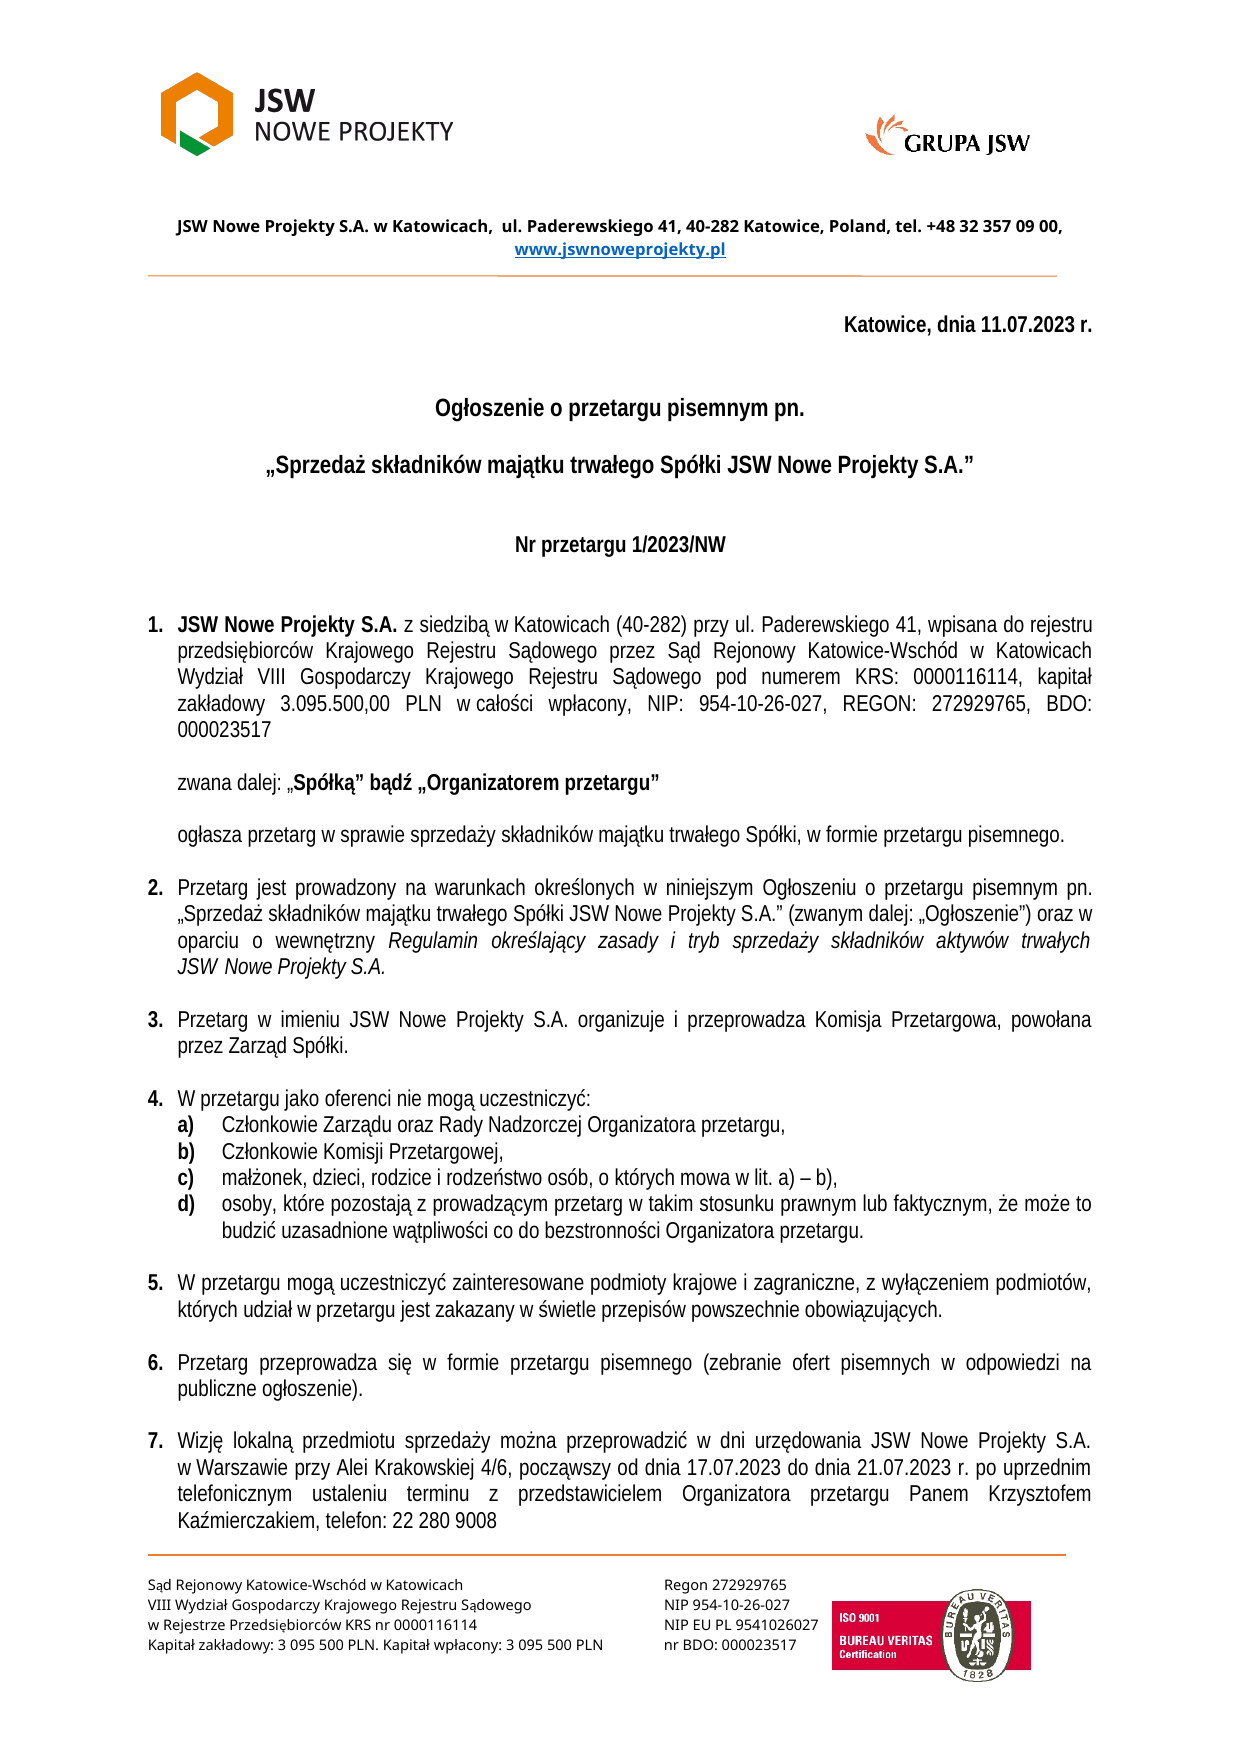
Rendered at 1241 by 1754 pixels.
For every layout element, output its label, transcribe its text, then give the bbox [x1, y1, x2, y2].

list zwana dalej: „Spółką” bądź „Organizatorem przetargu” [177, 769, 1092, 795]
list W przetargu jako oferenci nie mogą uczestniczyć: [148, 1085, 1092, 1111]
list ogłasza przetarg w sprawie sprzedaży składników majątku trwałego Spółki, w formie przetargu pisemnego. [177, 821, 1092, 848]
list JSW Nowe Projekty S.A. z siedzibą w Katowicach (40-282) przy ul. Paderewskiego 41, wpisana do rejestru przedsiębiorców Krajowego Rejestru Sądowego przez Sąd Rejonowy Katowice-Wschód w Katowicach Wydział VIII Gospodarczy Krajowego Rejestru Sądowego pod numerem KRS: 0000116114, kapitał zakładowy 3.095.500,00 PLN w całości wpłacony, NIP: 954-10-26-027, REGON: 272929765, BDO: 000023517 [148, 611, 1092, 742]
list W przetargu mogą uczestniczyć zainteresowane podmioty krajowe i zagraniczne, z wyłączeniem podmiotów, których udział w przetargu jest zakazany w świetle przepisów powszechnie obowiązujących. [148, 1269, 1092, 1322]
picture [858, 110, 1036, 162]
list osoby, które pozostają z prowadzącym przetarg w takim stosunku prawnym lub faktycznym, że może to budzić uzasadnione wątpliwości co do bezstronności Organizatora przetargu. [177, 1190, 1092, 1243]
text Ogłoszenie o przetargu pisemnym pn. [148, 393, 1092, 421]
list Przetarg przeprowadza się w formie przetargu pisemnego (zebranie ofert pisemnych w odpowiedzi na publiczne ogłoszenie). [148, 1348, 1092, 1401]
list Przetarg w imieniu JSW Nowe Projekty S.A. organizuje i przeprowadza Komisja Przetargowa, powołana przez Zarząd Spółki. [148, 1006, 1092, 1058]
text Katowice, dnia 11.07.2023 r. [148, 311, 1092, 338]
list Przetarg jest prowadzony na warunkach określonych w niniejszym Ogłoszeniu o przetargu pisemnym pn. „Sprzedaż składników majątku trwałego Spółki JSW Nowe Projekty S.A.” (zwanym dalej: „Ogłoszenie”) oraz w oparciu o wewnętrzny Regulamin określający zasady i tryb sprzedaży składników aktywów trwałych JSW Nowe Projekty S.A. [148, 874, 1092, 979]
list małżonek, dzieci, rodzice i rodzeństwo osób, o których mowa w lit. a) – b), [177, 1164, 1092, 1190]
picture [147, 59, 467, 170]
list Wizję lokalną przedmiotu sprzedaży można przeprowadzić w dni urzędowania JSW Nowe Projekty S.A. w Warszawie przy Alei Krakowskiej 4/6, począwszy od dnia 17.07.2023 do dnia 21.07.2023 r. po uprzednim telefonicznym ustaleniu terminu z przedstawicielem Organizatora przetargu Panem Krzysztofem Kaźmierczakiem, telefon: 22 280 9008 [148, 1427, 1092, 1533]
list Członkowie Komisji Przetargowej, [177, 1138, 1092, 1164]
list Członkowie Zarządu oraz Rady Nadzorczej Organizatora przetargu, [177, 1111, 1092, 1138]
text Nr przetargu 1/2023/NW [148, 531, 1092, 558]
text „Sprzedaż składników majątku trwałego Spółki JSW Nowe Projekty S.A.” [148, 450, 1092, 479]
picture [832, 1589, 1031, 1682]
